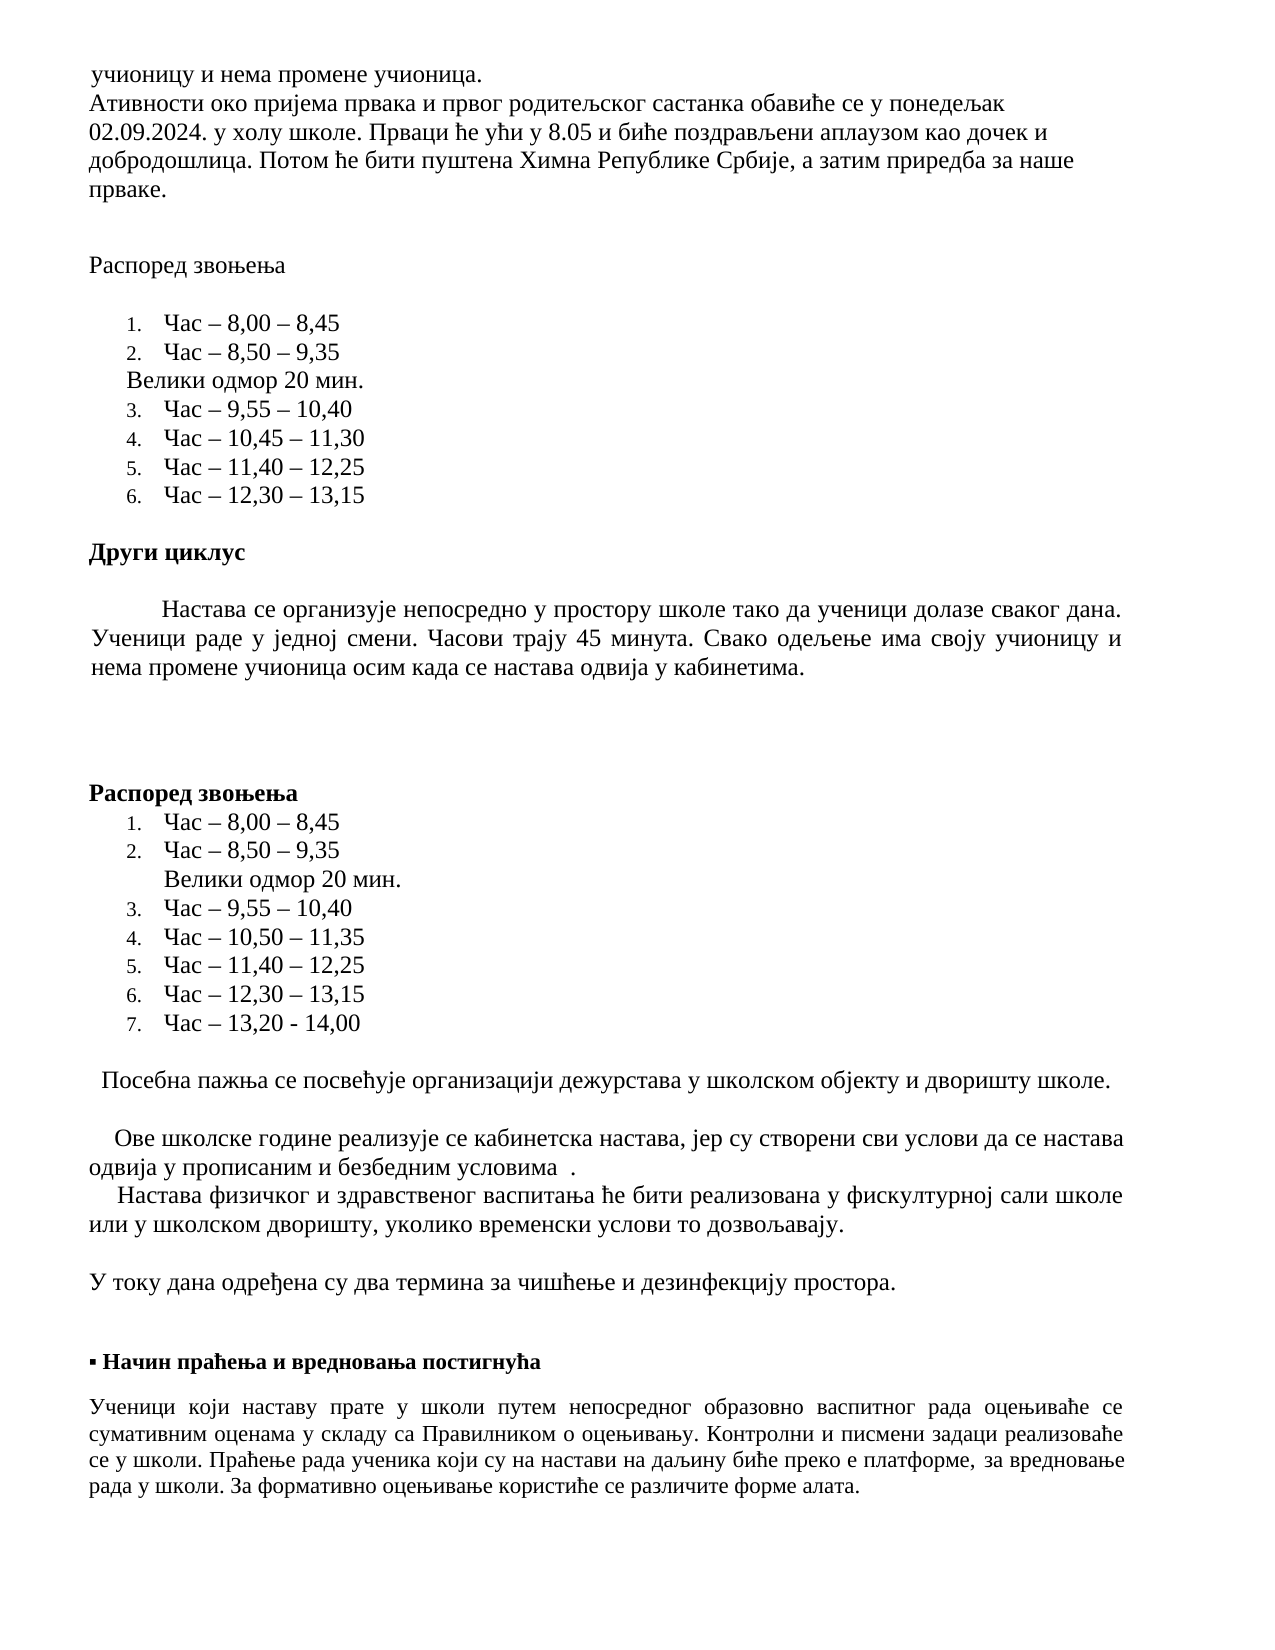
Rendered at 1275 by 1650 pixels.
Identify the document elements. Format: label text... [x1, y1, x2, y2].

text Настава физичког и здравственог васпитања ће бити реализована у фискултурној сали школе или у школском дворишту, уколико временски услови то дозвољавају. [89, 1180, 1125, 1238]
list Час – 8,00 – 8,45 [126, 308, 1125, 337]
list Час – 10,50 – 11,35 [126, 922, 1125, 950]
text Велики одмор 20 мин. [126, 365, 1125, 394]
list Час – 11,40 – 12,25 [126, 950, 1125, 979]
text Ативности око пријема првака и првог родитељског састанка обавиће се у понедељак 02.09.2024. у холу школе. Прваци ће ући у 8.05 и биће поздрављени аплаузом као дочек и добродошлица. Потом ће бити пуштена Химна Републике Србије, а затим приредба за наше прваке. [89, 88, 1123, 203]
list Час – 9,55 – 10,40 [126, 394, 1125, 423]
text У току дана одређена су два термина за чишћење и дезинфекцију простора. [89, 1267, 1125, 1295]
subtitle Распоред звоњења [89, 778, 1125, 807]
text Ове школске године реализује се кабинетска настава, јер су створени сви услови да се настава одвија у прописаним и безбедним условима . [89, 1123, 1125, 1180]
text Ученици који наставу прате у школи путем непосредног образовно васпитног рада оцењиваће се сумативним оценама у складу са Правилником о оцењивању. Контролни и писмени задаци реализоваће се у школи. Праћење рада ученика који су на настави на даљину биће преко е платформе, за вредновање рада у школи. За формативно оцењивање користиће се различите форме алата. [89, 1393, 1125, 1499]
text Велики одмор 20 мин. [164, 864, 1125, 893]
list Час – 13,20 - 14,00 [126, 1008, 1125, 1037]
list Час – 12,30 – 13,15 [126, 480, 1125, 509]
list Час – 10,45 – 11,30 [126, 423, 1125, 452]
list Час – 8,50 – 9,35 [126, 835, 1125, 864]
text Распоред звоњења [89, 250, 1125, 279]
text ▪ Начин праћења и вредновања постигнућа [89, 1348, 1125, 1374]
list Час – 11,40 – 12,25 [126, 452, 1125, 480]
list Час – 8,00 – 8,45 [126, 807, 1125, 835]
list Час – 12,30 – 13,15 [126, 979, 1125, 1008]
text Други циклус [89, 537, 1125, 566]
list Час – 9,55 – 10,40 [126, 893, 1125, 922]
text Посебна пажња се посвећује организацији дежурстава у школском објекту и дворишту школе. [89, 1065, 1125, 1094]
text Настава се организује непосредно у простору школе тако да ученици долазе сваког дана. Ученици раде у једној смени. Часови трају 45 минута. Свако одељење има своју учионицу и нема промене учионица осим када се настава одвија у кабинетима. [91, 594, 1123, 681]
list Час – 8,50 – 9,35 [126, 337, 1125, 365]
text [91, 59, 1123, 88]
